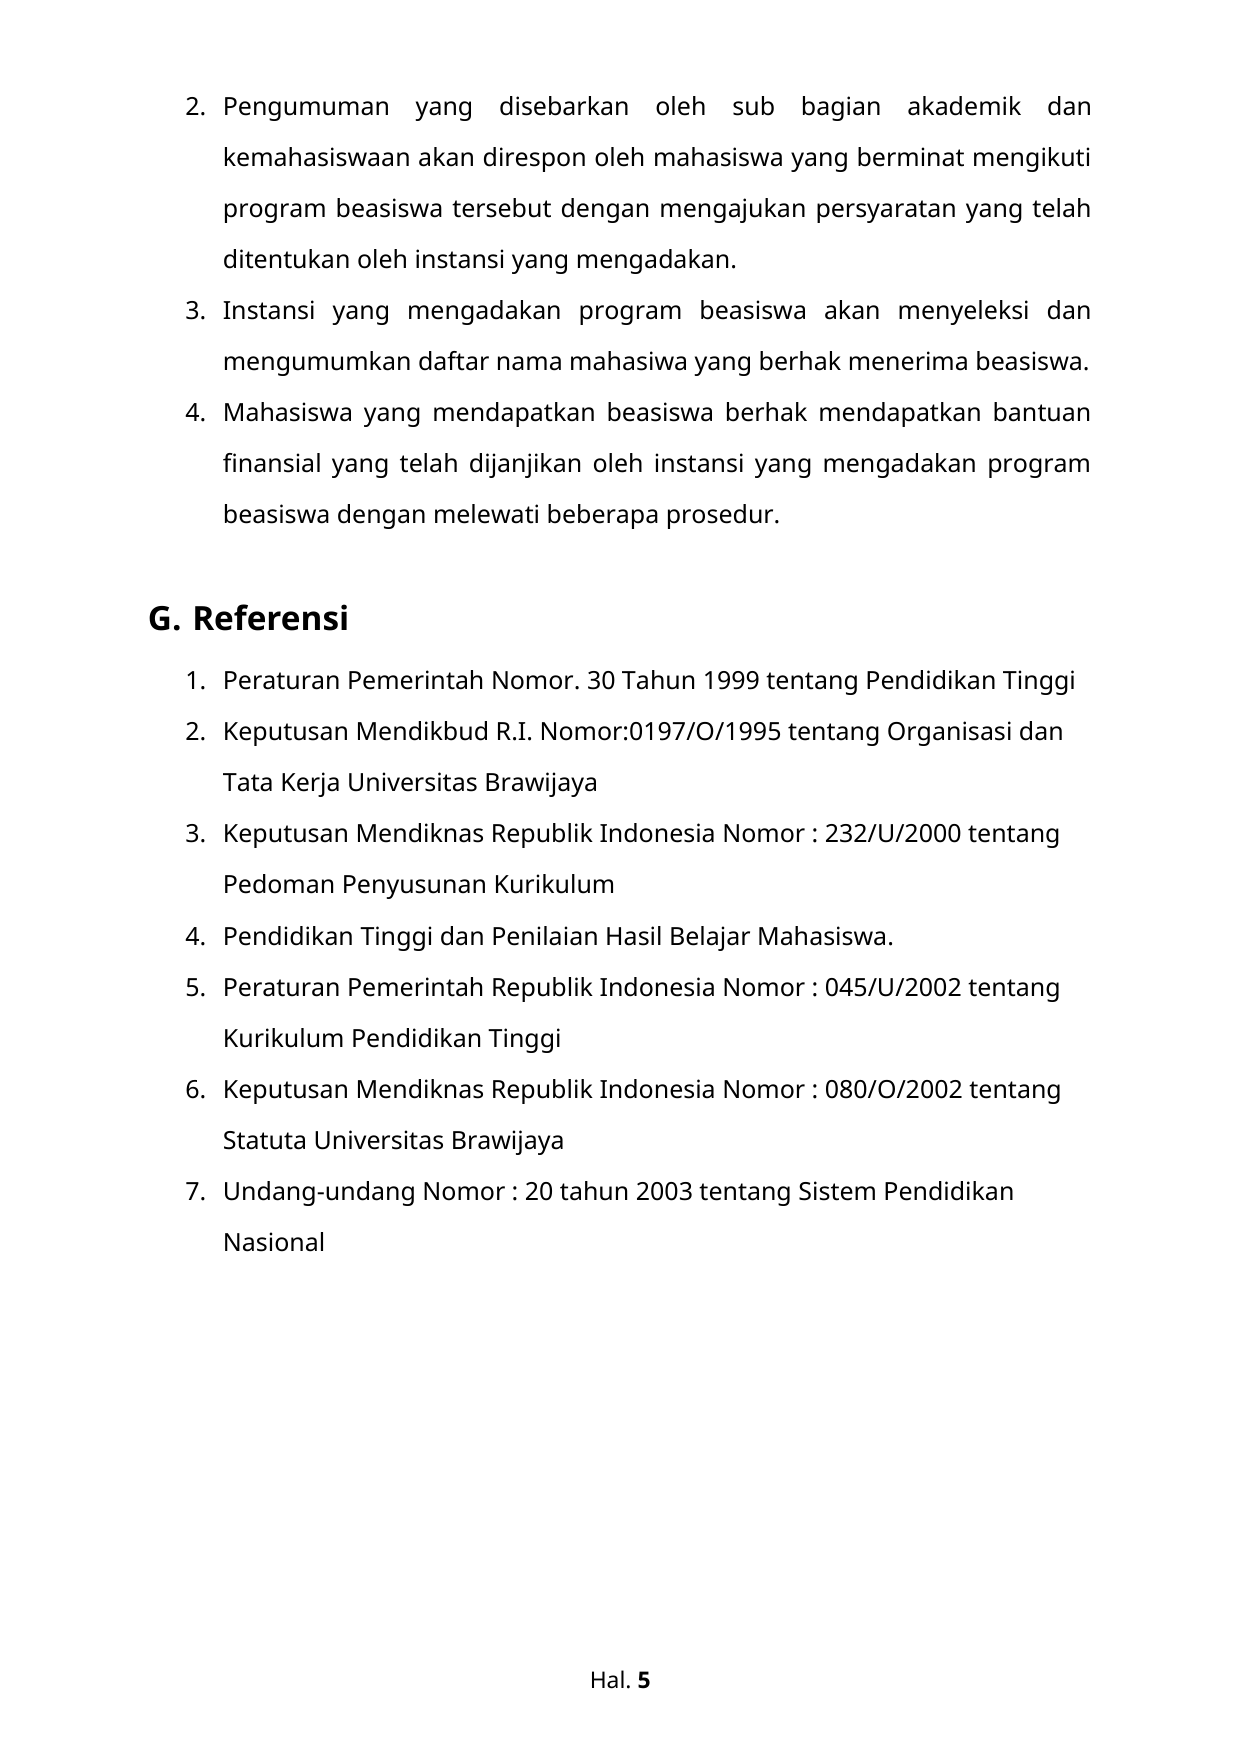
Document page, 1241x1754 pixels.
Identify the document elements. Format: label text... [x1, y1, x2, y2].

list Peraturan Pemerintah Nomor. 30 Tahun 1999 tentang Pendidikan Tinggi [185, 663, 1092, 697]
list Mahasiswa yang mendapatkan beasiswa berhak mendapatkan bantuan finansial yang telah dijanjikan oleh instansi yang mengadakan program beasiswa dengan melewati beberapa prosedur. [185, 395, 1092, 531]
list Instansi yang mengadakan program beasiswa akan menyeleksi dan mengumumkan daftar nama mahasiwa yang berhak menerima beasiswa. [185, 293, 1092, 378]
list Keputusan Mendiknas Republik Indonesia Nomor : 232/U/2000 tentang Pedoman Penyusunan Kurikulum [185, 816, 1092, 901]
list Pengumuman yang disebarkan oleh sub bagian akademik dan kemahasiswaan akan direspon oleh mahasiswa yang berminat mengikuti program beasiswa tersebut dengan mengajukan persyaratan yang telah ditentukan oleh instansi yang mengadakan. [185, 89, 1092, 276]
list Keputusan Mendikbud R.I. Nomor:0197/O/1995 tentang Organisasi dan Tata Kerja Universitas Brawijaya [185, 714, 1092, 799]
list Keputusan Mendiknas Republik Indonesia Nomor : 080/O/2002 tentang Statuta Universitas Brawijaya [185, 1071, 1092, 1156]
list Pendidikan Tinggi dan Penilaian Hasil Belajar Mahasiswa. [185, 918, 1092, 952]
list Peraturan Pemerintah Republik Indonesia Nomor : 045/U/2002 tentang Kurikulum Pendidikan Tinggi [185, 969, 1092, 1054]
subtitle Referensi [148, 595, 1092, 640]
list Undang-undang Nomor : 20 tahun 2003 tentang Sistem Pendidikan Nasional [185, 1173, 1092, 1258]
